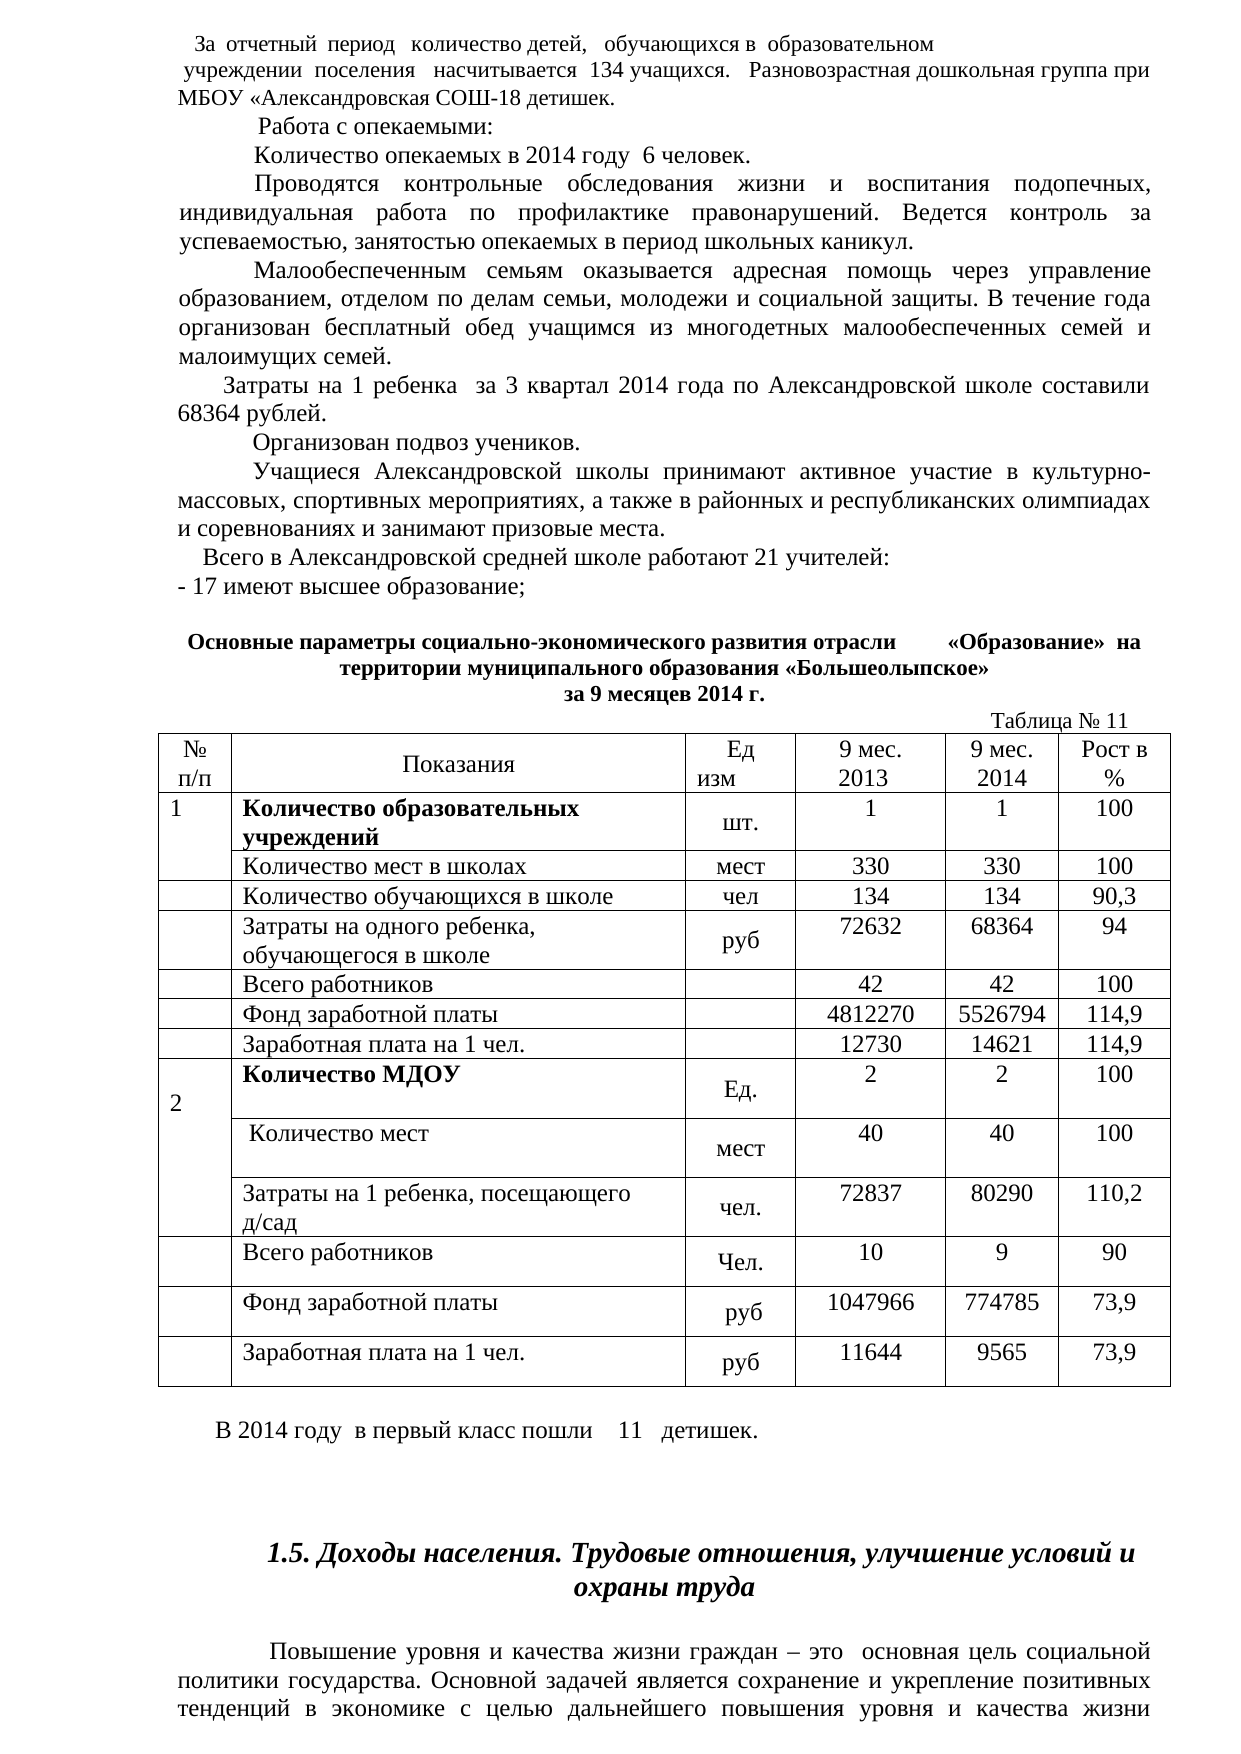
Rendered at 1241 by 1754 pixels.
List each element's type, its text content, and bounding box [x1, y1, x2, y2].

text Количество опекаемых в 2014 году 6 человек. [179, 140, 1152, 168]
table_cell 73,9 [1059, 1287, 1170, 1336]
table_cell [159, 1237, 231, 1286]
table_cell мест [686, 1119, 795, 1177]
table_cell [686, 1029, 795, 1058]
table_cell руб [686, 911, 795, 968]
table_cell [686, 999, 795, 1028]
table_cell чел [686, 881, 795, 910]
table_cell 774785 [946, 1287, 1058, 1336]
table_cell Всего работников [232, 1237, 685, 1286]
table_cell Фонд заработной платы [232, 999, 685, 1028]
table_cell 330 [796, 851, 945, 880]
text учреждении поселения насчитывается 134 учащихся. Разновозрастная дошкольная группа при МБОУ «Александровская СОШ-18 детишек. [177, 56, 1152, 111]
table_cell руб [686, 1337, 795, 1386]
table_header № п/п [159, 734, 231, 792]
table_cell Заработная плата на 1 чел. [232, 1029, 685, 1058]
table_cell 9565 [946, 1337, 1058, 1386]
text Организован подвоз учеников. [177, 427, 1152, 456]
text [177, 1636, 1152, 1722]
table_cell Чел. [686, 1237, 795, 1286]
table_cell чел. [686, 1178, 795, 1236]
table_cell 114,9 [1059, 1029, 1170, 1058]
table_cell 72837 [796, 1178, 945, 1236]
table_cell Количество МДОУ [232, 1059, 685, 1117]
table_cell Заработная плата на 1 чел. [232, 1337, 685, 1386]
table_cell шт. [686, 793, 795, 850]
table_cell 100 [1059, 1119, 1170, 1177]
table_cell 1047966 [796, 1287, 945, 1336]
table_cell 100 [1059, 793, 1170, 850]
table_cell 100 [1059, 1059, 1170, 1117]
text Учащиеся Александровской школы принимают активное участие в культурно-массовых, спортивных мероприятиях, а также в районных и республиканских олимпиадах и соревнованиях и занимают призовые места. [177, 456, 1152, 542]
text Основные параметры социально-экономического развития отрасли «Образование» на территории муниципального образования «Большеолыпское» [177, 628, 1152, 681]
table_cell 114,9 [1059, 999, 1170, 1028]
table_cell Ед. [686, 1059, 795, 1117]
text Работа с опекаемыми: [183, 111, 1152, 140]
text Таблица № 11 [177, 707, 1152, 733]
table_cell 80290 [946, 1178, 1058, 1236]
table_cell [686, 970, 795, 998]
table_cell 1 [946, 793, 1058, 850]
table_header 9 мес. 2014 [946, 734, 1058, 792]
table_cell мест [686, 851, 795, 880]
table_cell [159, 1287, 231, 1336]
table_cell 94 [1059, 911, 1170, 968]
table_cell 14621 [946, 1029, 1058, 1058]
text Всего в Александровской средней школе работают 21 учителей: [177, 542, 1152, 571]
table_cell [159, 881, 231, 910]
table_cell [159, 970, 231, 998]
table_cell 42 [946, 970, 1058, 998]
table_cell 10 [796, 1237, 945, 1286]
table_cell 40 [796, 1119, 945, 1177]
table_header 9 мес. 2013 [796, 734, 945, 792]
table_cell Количество обучающихся в школе [232, 881, 685, 910]
table_cell 1 [796, 793, 945, 850]
text Проводятся контрольные обследования жизни и воспитания подопечных, индивидуальная работа по профилактике правонарушений. Ведется контроль за успеваемостью, занятостью опекаемых в период школьных каникул. [179, 168, 1152, 255]
table_cell Фонд заработной платы [232, 1287, 685, 1336]
table_cell [159, 999, 231, 1028]
table_cell 4812270 [796, 999, 945, 1028]
table_cell Всего работников [232, 970, 685, 998]
table_cell 90 [1059, 1237, 1170, 1286]
table_cell [159, 1029, 231, 1058]
text В 2014 году в первый класс пошли 11 детишек. [177, 1416, 1152, 1444]
table_cell 1 [159, 793, 231, 880]
text Малообеспеченным семьям оказывается адресная помощь через управление образованием, отделом по делам семьи, молодежи и социальной защиты. В течение года организован бесплатный обед учащимся из многодетных малообеспеченных семей и малоимущих семей. [178, 255, 1152, 370]
table_cell 100 [1059, 970, 1170, 998]
table_cell Количество мест [232, 1119, 685, 1177]
table_cell 2 [159, 1059, 231, 1236]
table_cell 11644 [796, 1337, 945, 1386]
table_cell Количество мест в школах [232, 851, 685, 880]
table_cell руб [686, 1287, 795, 1336]
table_cell 2 [946, 1059, 1058, 1117]
table_header Рост в % [1059, 734, 1170, 792]
text За отчетный период количество детей, обучающихся в образовательном [177, 29, 1152, 56]
table_cell 134 [946, 881, 1058, 910]
text - 17 имеют высшее образование; [177, 571, 1152, 600]
text Затраты на 1 ребенка за 3 квартал 2014 года по Александровской школе составили 68364 рублей. [177, 370, 1152, 427]
text за 9 месяцев 2014 г. [177, 681, 1152, 707]
table_cell 100 [1059, 851, 1170, 880]
table_cell 9 [946, 1237, 1058, 1286]
table_header Показания [232, 734, 685, 792]
table_cell 5526794 [946, 999, 1058, 1028]
table_cell 2 [796, 1059, 945, 1117]
table_cell 134 [796, 881, 945, 910]
table_cell Количество образовательных учреждений [232, 793, 685, 850]
table_cell Затраты на 1 ребенка, посещающего д/сад [232, 1178, 685, 1236]
table_cell Затраты на одного ребенка, обучающегося в школе [232, 911, 685, 968]
table_cell 68364 [946, 911, 1058, 968]
table_cell 330 [946, 851, 1058, 880]
text 1.5. Доходы населения. Трудовые отношения, улучшение условий и охраны труда [177, 1535, 1152, 1602]
table_cell 110,2 [1059, 1178, 1170, 1236]
table_cell [159, 1337, 231, 1386]
table_cell 12730 [796, 1029, 945, 1058]
table_cell 40 [946, 1119, 1058, 1177]
table_cell [159, 911, 231, 968]
table_header Ед изм [686, 734, 795, 792]
table_cell 73,9 [1059, 1337, 1170, 1386]
table_cell 90,3 [1059, 881, 1170, 910]
table_cell 42 [796, 970, 945, 998]
table_cell 72632 [796, 911, 945, 968]
